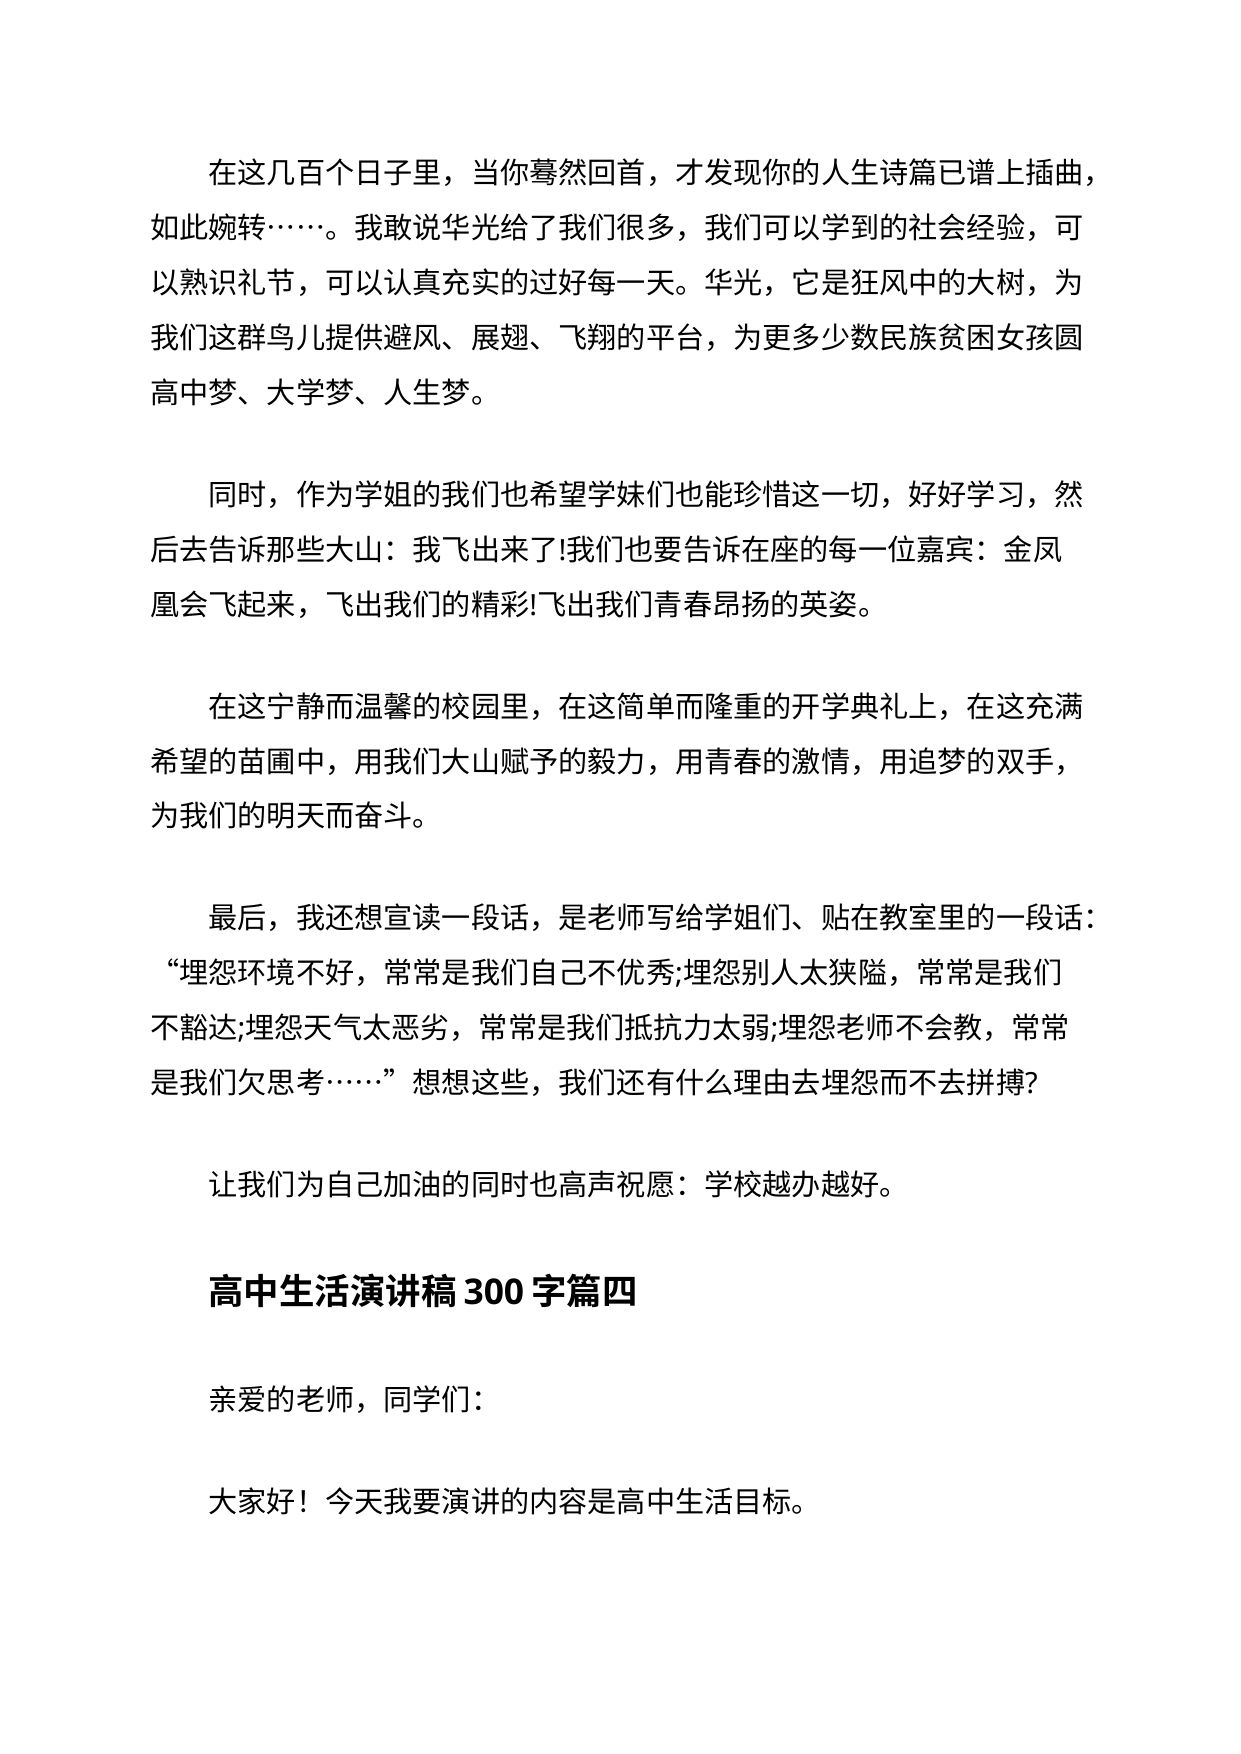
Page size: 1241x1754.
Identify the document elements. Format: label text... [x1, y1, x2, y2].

text 最后，我还想宣读一段话，是老师写给学姐们、贴在教室里的一段话：“埋怨环境不好，常常是我们自己不优秀;埋怨别人太狭隘，常常是我们不豁达;埋怨天气太恶劣，常常是我们抵抗力太弱;埋怨老师不会教，常常是我们欠思考……”想想这些，我们还有什么理由去埋怨而不去拼搏? [150, 895, 1090, 1102]
text 在这几百个日子里，当你蓦然回首，才发现你的人生诗篇已谱上插曲，如此婉转……。我敢说华光给了我们很多，我们可以学到的社会经验，可以熟识礼节，可以认真充实的过好每一天。华光，它是狂风中的大树，为我们这群鸟儿提供避风、展翅、飞翔的平台，为更多少数民族贫困女孩圆高中梦、大学梦、人生梦。 [150, 150, 1090, 412]
text 让我们为自己加油的同时也高声祝愿：学校越办越好。 [150, 1162, 1090, 1204]
text 在这宁静而温馨的校园里，在这简单而隆重的开学典礼上，在这充满希望的苗圃中，用我们大山赋予的毅力，用青春的激情，用追梦的双手，为我们的明天而奋斗。 [150, 683, 1090, 835]
text 亲爱的老师，同学们： [150, 1377, 1090, 1419]
text 高中生活演讲稿300字篇四 [150, 1263, 1090, 1315]
text 大家好！今天我要演讲的内容是高中生活目标。 [150, 1479, 1090, 1521]
text 同时，作为学姐的我们也希望学妹们也能珍惜这一切，好好学习，然后去告诉那些大山：我飞出来了!我们也要告诉在座的每一位嘉宾：金凤凰会飞起来，飞出我们的精彩!飞出我们青春昂扬的英姿。 [150, 471, 1090, 624]
